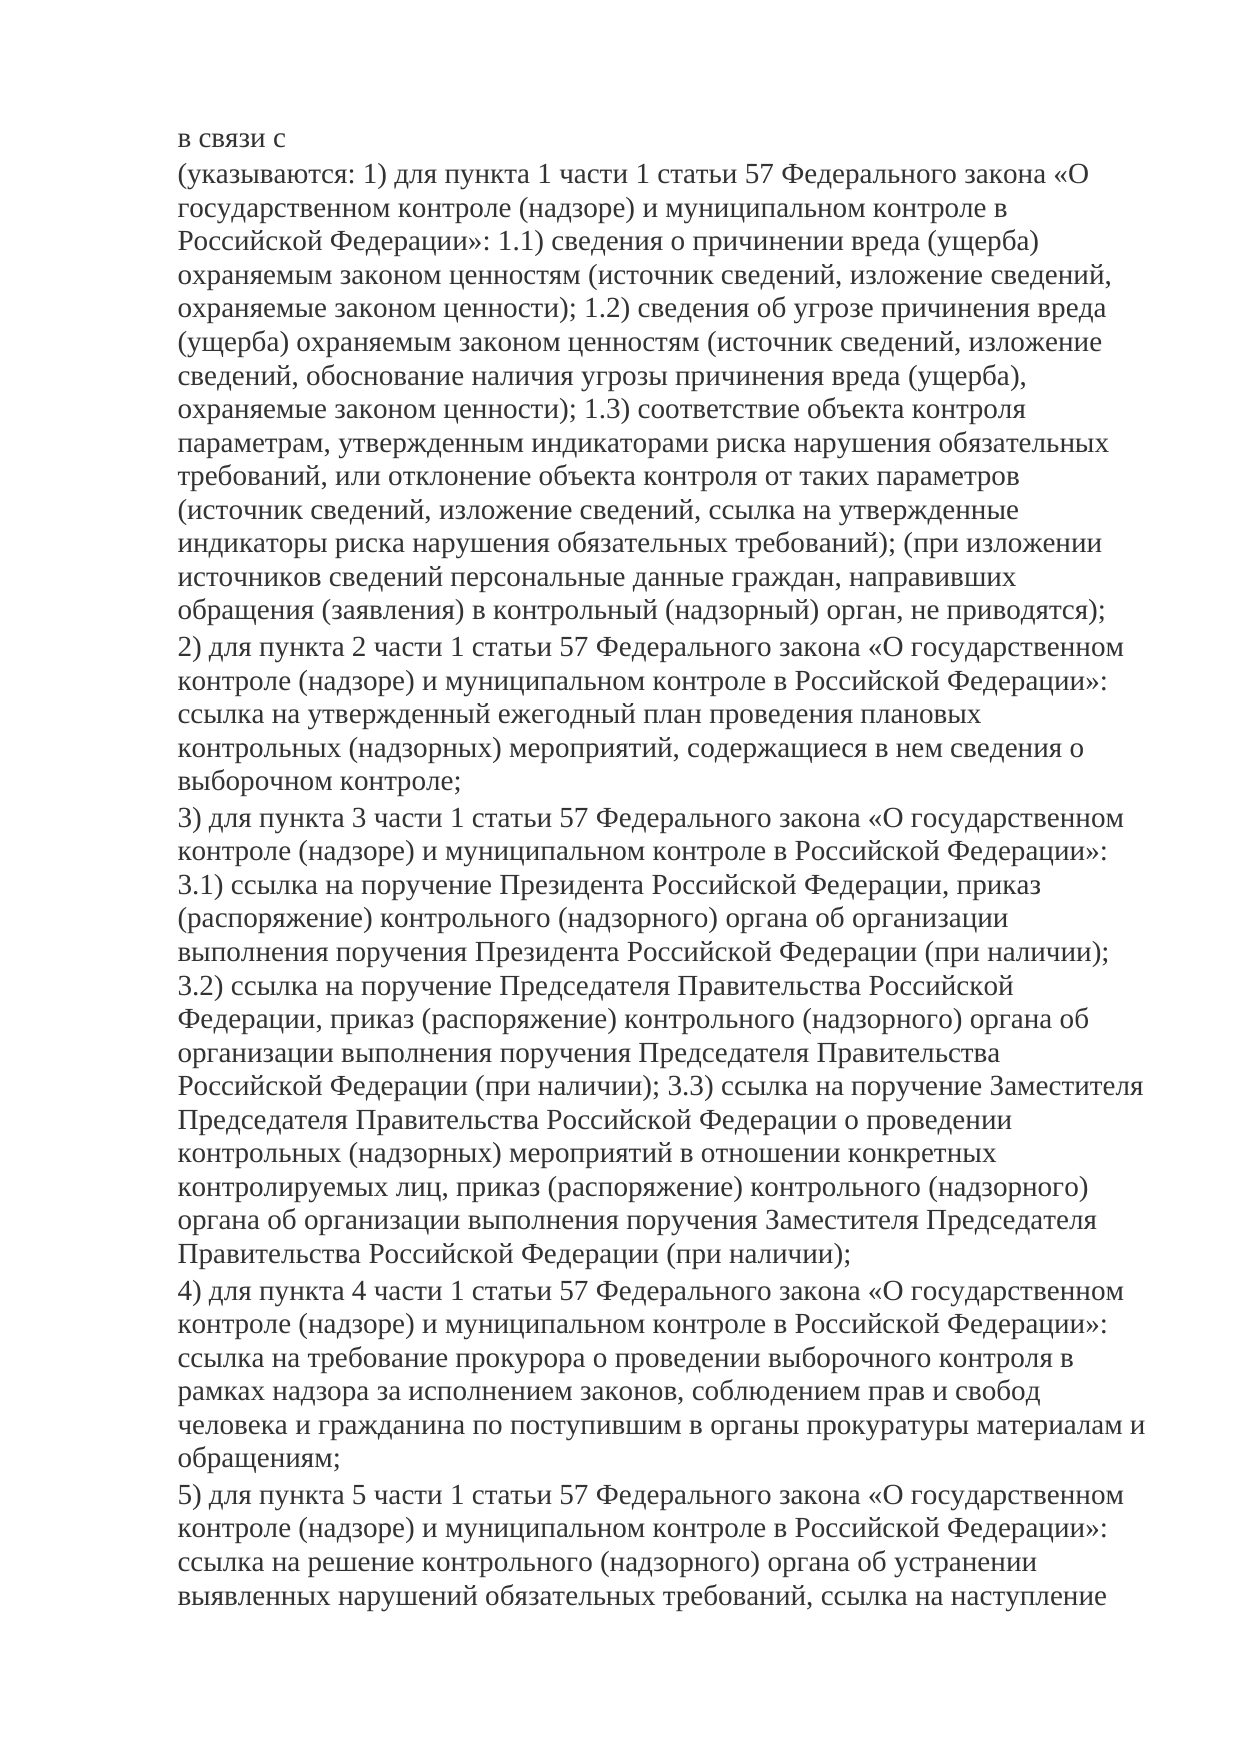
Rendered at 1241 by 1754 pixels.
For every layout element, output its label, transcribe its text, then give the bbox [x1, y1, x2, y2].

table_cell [176, 1475, 1153, 1613]
table_cell 2) для пункта 2 части 1 статьи 57 Федерального закона «О государственном контроле (надзоре) и муниципальном контроле в Российской Федерации»: ссылка на утвержденный ежегодный план проведения плановых контрольных (надзорных) мероприятий, содержащиеся в нем сведения о выборочном контроле; [176, 628, 1153, 798]
table_cell 3) для пункта 3 части 1 статьи 57 Федерального закона «О государственном контроле (надзоре) и муниципальном контроле в Российской Федерации»: 3.1) ссылка на поручение Президента Российской Федерации, приказ (распоряжение) контрольного (надзорного) органа об организации выполнения поручения Президента Российской Федерации (при наличии); 3.2) ссылка на поручение Председателя Правительства Российской Федерации, приказ (распоряжение) контрольного (надзорного) органа об организации выполнения поручения Председателя Правительства Российской Федерации (при наличии); 3.3) ссылка на поручение Заместителя Председателя Правительства Российской Федерации о проведении контрольных (надзорных) мероприятий в отношении конкретных контролируемых лиц, приказ (распоряжение) контрольного (надзорного) органа об организации выполнения поручения Заместителя Председателя Правительства Российской Федерации (при наличии); [176, 798, 1153, 1271]
table_cell 4) для пункта 4 части 1 статьи 57 Федерального закона «О государственном контроле (надзоре) и муниципальном контроле в Российской Федерации»: ссылка на требование прокурора о проведении выборочного контроля в рамках надзора за исполнением законов, соблюдением прав и свобод человека и гражданина по поступившим в органы прокуратуры материалам и обращениям; [176, 1271, 1153, 1475]
table_cell (указываются: 1) для пункта 1 части 1 статьи 57 Федерального закона «О государственном контроле (надзоре) и муниципальном контроле в Российской Федерации»: 1.1) сведения о причинении вреда (ущерба) охраняемым законом ценностям (источник сведений, изложение сведений, охраняемые законом ценности); 1.2) сведения об угрозе причинения вреда (ущерба) охраняемым законом ценностям (источник сведений, изложение сведений, обоснование наличия угрозы причинения вреда (ущерба), охраняемые законом ценности); 1.3) соответствие объекта контроля параметрам, утвержденным индикаторами риска нарушения обязательных требований, или отклонение объекта контроля от таких параметров (источник сведений, изложение сведений, ссылка на утвержденные индикаторы риска нарушения обязательных требований); (при изложении источников сведений персональные данные граждан, направивших обращения (заявления) в контрольный (надзорный) орган, не приводятся); [176, 155, 1153, 627]
table_cell в связи с [176, 118, 1153, 155]
